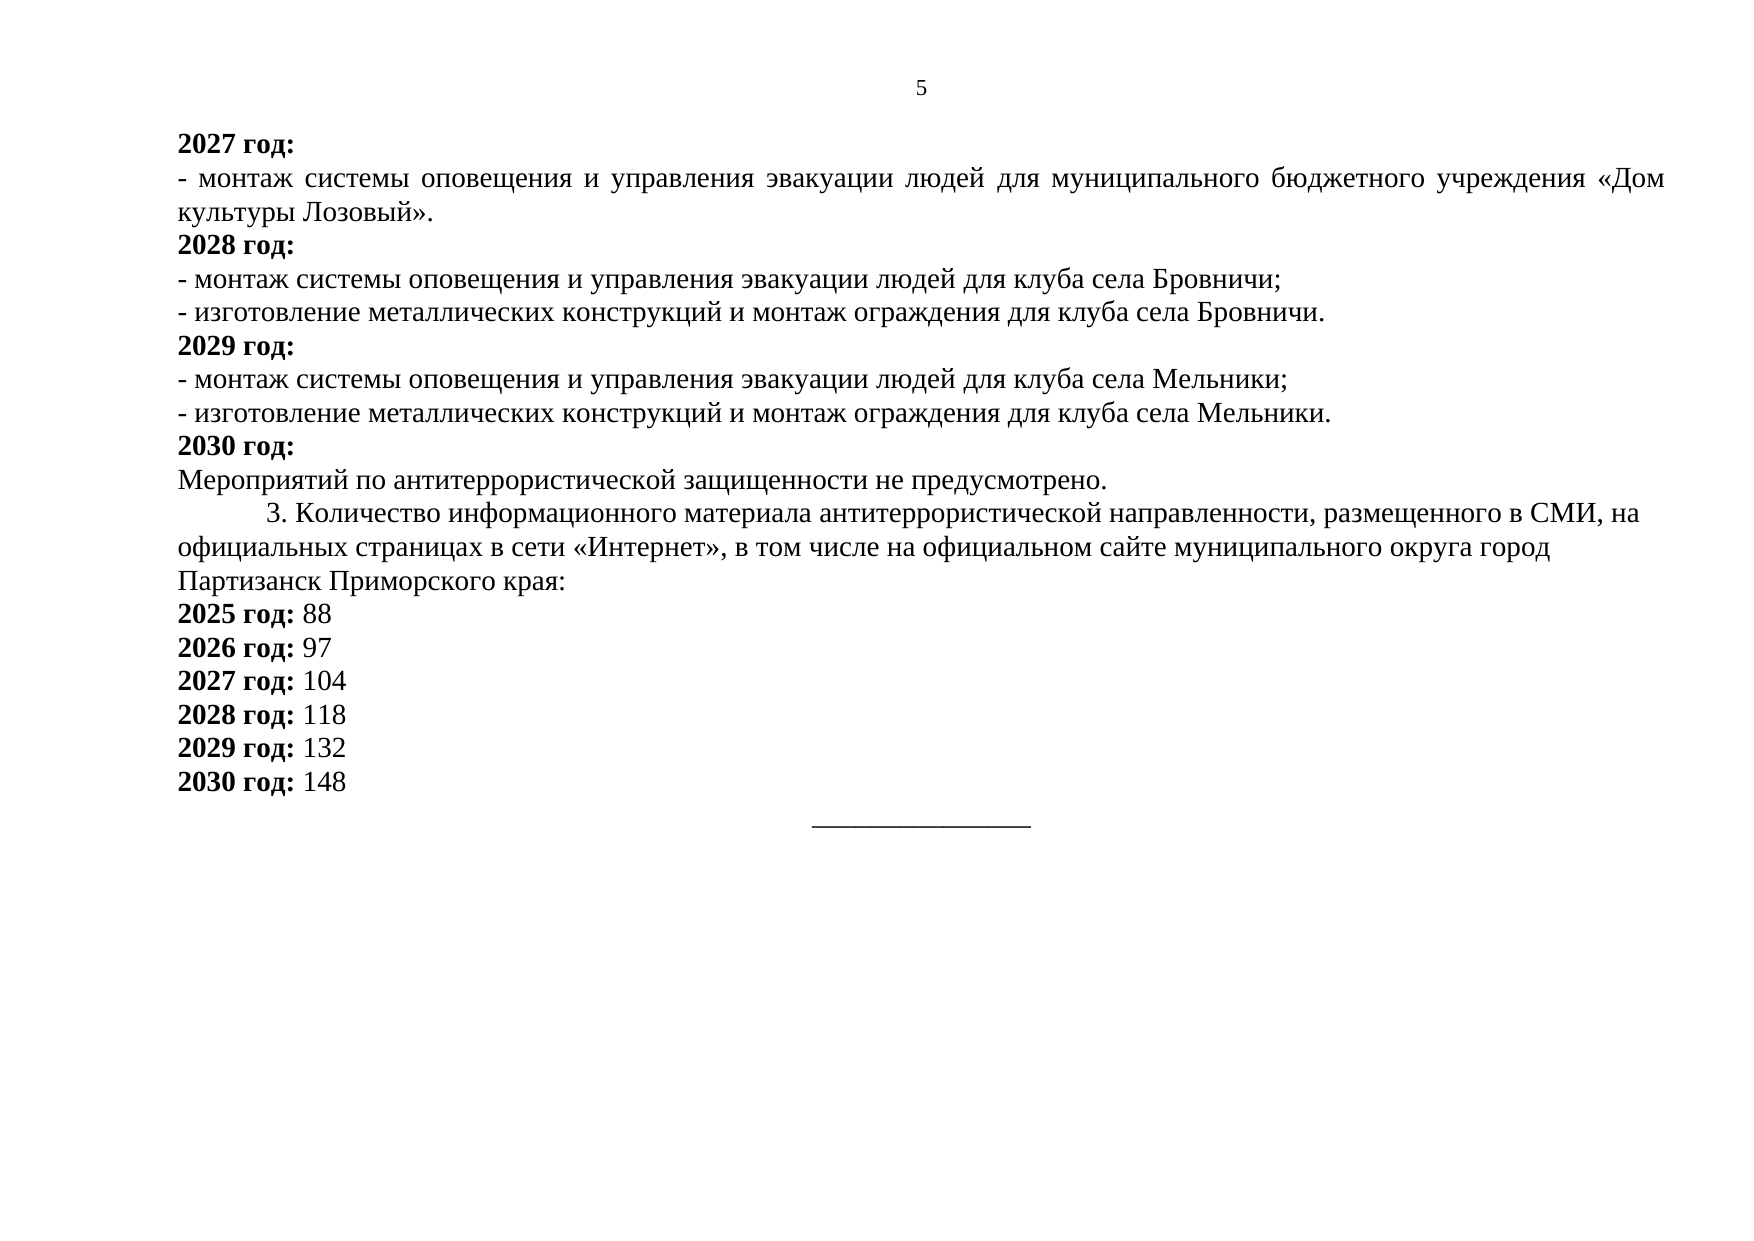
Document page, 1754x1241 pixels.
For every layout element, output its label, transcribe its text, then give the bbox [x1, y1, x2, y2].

text 2030 год: [177, 428, 1665, 462]
text 2029 год: [177, 328, 1665, 361]
text 2027 год: 104 [177, 663, 1665, 697]
text 2027 год: [177, 127, 1665, 160]
text 2029 год: 132 [177, 730, 1665, 764]
text 2025 год: 88 [177, 596, 1665, 630]
text 3. Количество информационного материала антитеррористической направленности, размещенного в СМИ, на официальных страницах в сети «Интернет», в том числе на официальном сайте муниципального округа город Партизанск Приморского края: [177, 496, 1665, 596]
text 2030 год: 148 [177, 764, 1665, 797]
text - изготовление металлических конструкций и монтаж ограждения для клуба села Мельники. [177, 395, 1665, 428]
text 2028 год: 118 [177, 697, 1665, 730]
text - монтаж системы оповещения и управления эвакуации людей для клуба села Бровничи; [1006, 261, 1665, 294]
text _______________ [177, 797, 1665, 831]
text - монтаж системы оповещения и управления эвакуации людей для клуба села Мельники; [1006, 361, 1665, 395]
text - изготовление металлических конструкций и монтаж ограждения для клуба села Бровничи. [177, 294, 1665, 328]
text 2028 год: [177, 227, 1665, 261]
text 2026 год: 97 [177, 630, 1665, 663]
text - монтаж системы оповещения и управления эвакуации людей для клуба села Мельники; [177, 361, 963, 395]
text - монтаж системы оповещения и управления эвакуации людей для муниципального бюджетного учреждения «Дом культуры Лозовый». [177, 160, 1665, 227]
text Мероприятий по антитеррористической защищенности не предусмотрено. [177, 462, 1665, 496]
text - монтаж системы оповещения и управления эвакуации людей для клуба села Бровничи; [177, 261, 963, 294]
